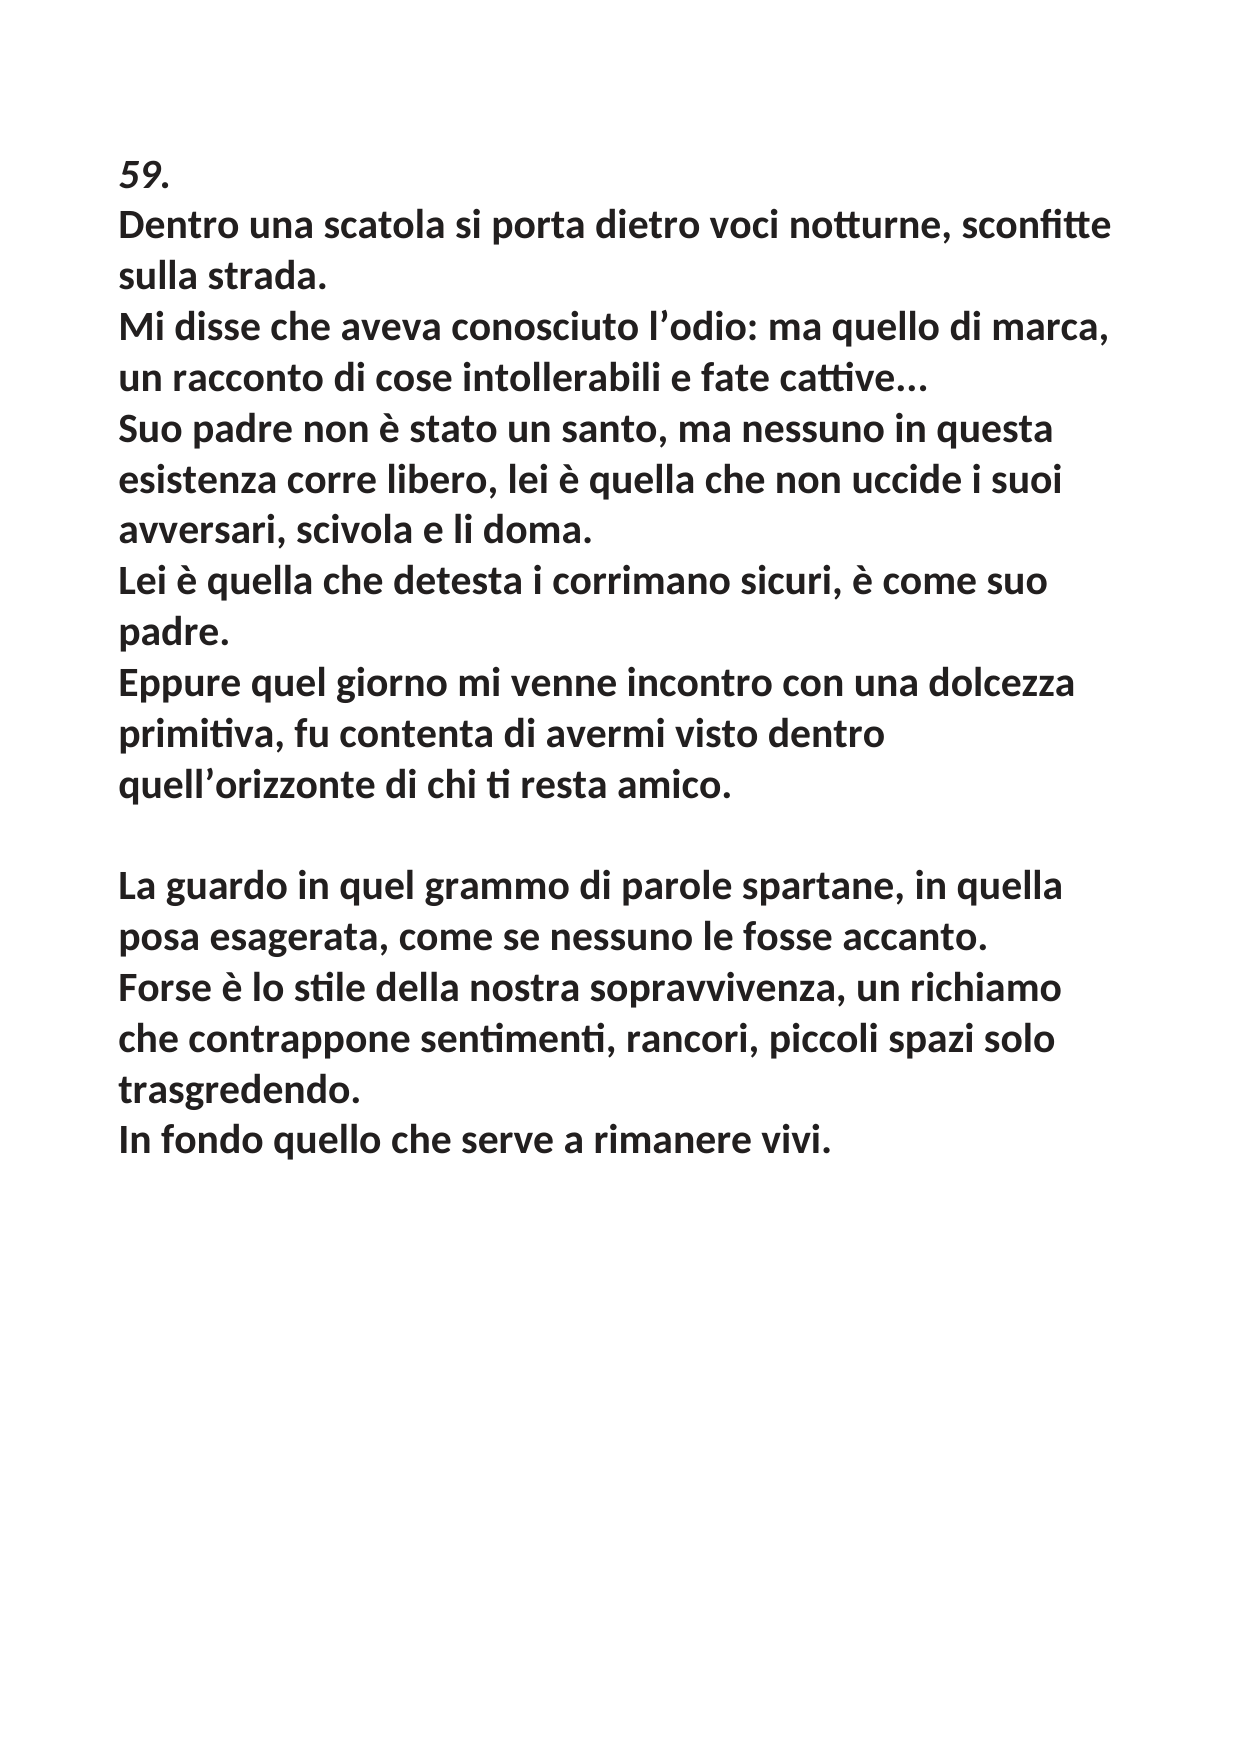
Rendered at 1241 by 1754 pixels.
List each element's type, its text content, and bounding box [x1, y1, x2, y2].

text 59. [118, 148, 1122, 198]
text La guardo in quel grammo di parole spartane, in quella posa esagerata, come se nessuno le fosse accanto. [118, 859, 1122, 961]
text Forse è lo stile della nostra sopravvivenza, un richiamo che contrappone sentimenti, rancori, piccoli spazi solo trasgredendo. [118, 961, 1122, 1113]
text Suo padre non è stato un santo, ma nessuno in questa esistenza corre libero, lei è quella che non uccide i suoi avversari, scivola e li doma. [118, 402, 1122, 554]
text Eppure quel giorno mi venne incontro con una dolcezza primitiva, fu contenta di avermi visto dentro quell’orizzonte di chi ti resta amico. [118, 656, 1122, 808]
text In fondo quello che serve a rimanere vivi. [118, 1113, 1122, 1164]
text Dentro una scatola si porta dietro voci notturne, sconfitte sulla strada. [118, 198, 1122, 300]
text Mi disse che aveva conosciuto l’odio: ma quello di marca, un racconto di cose intollerabili e fate cattive... [118, 300, 1122, 402]
text Lei è quella che detesta i corrimano sicuri, è come suo padre. [118, 554, 1122, 656]
